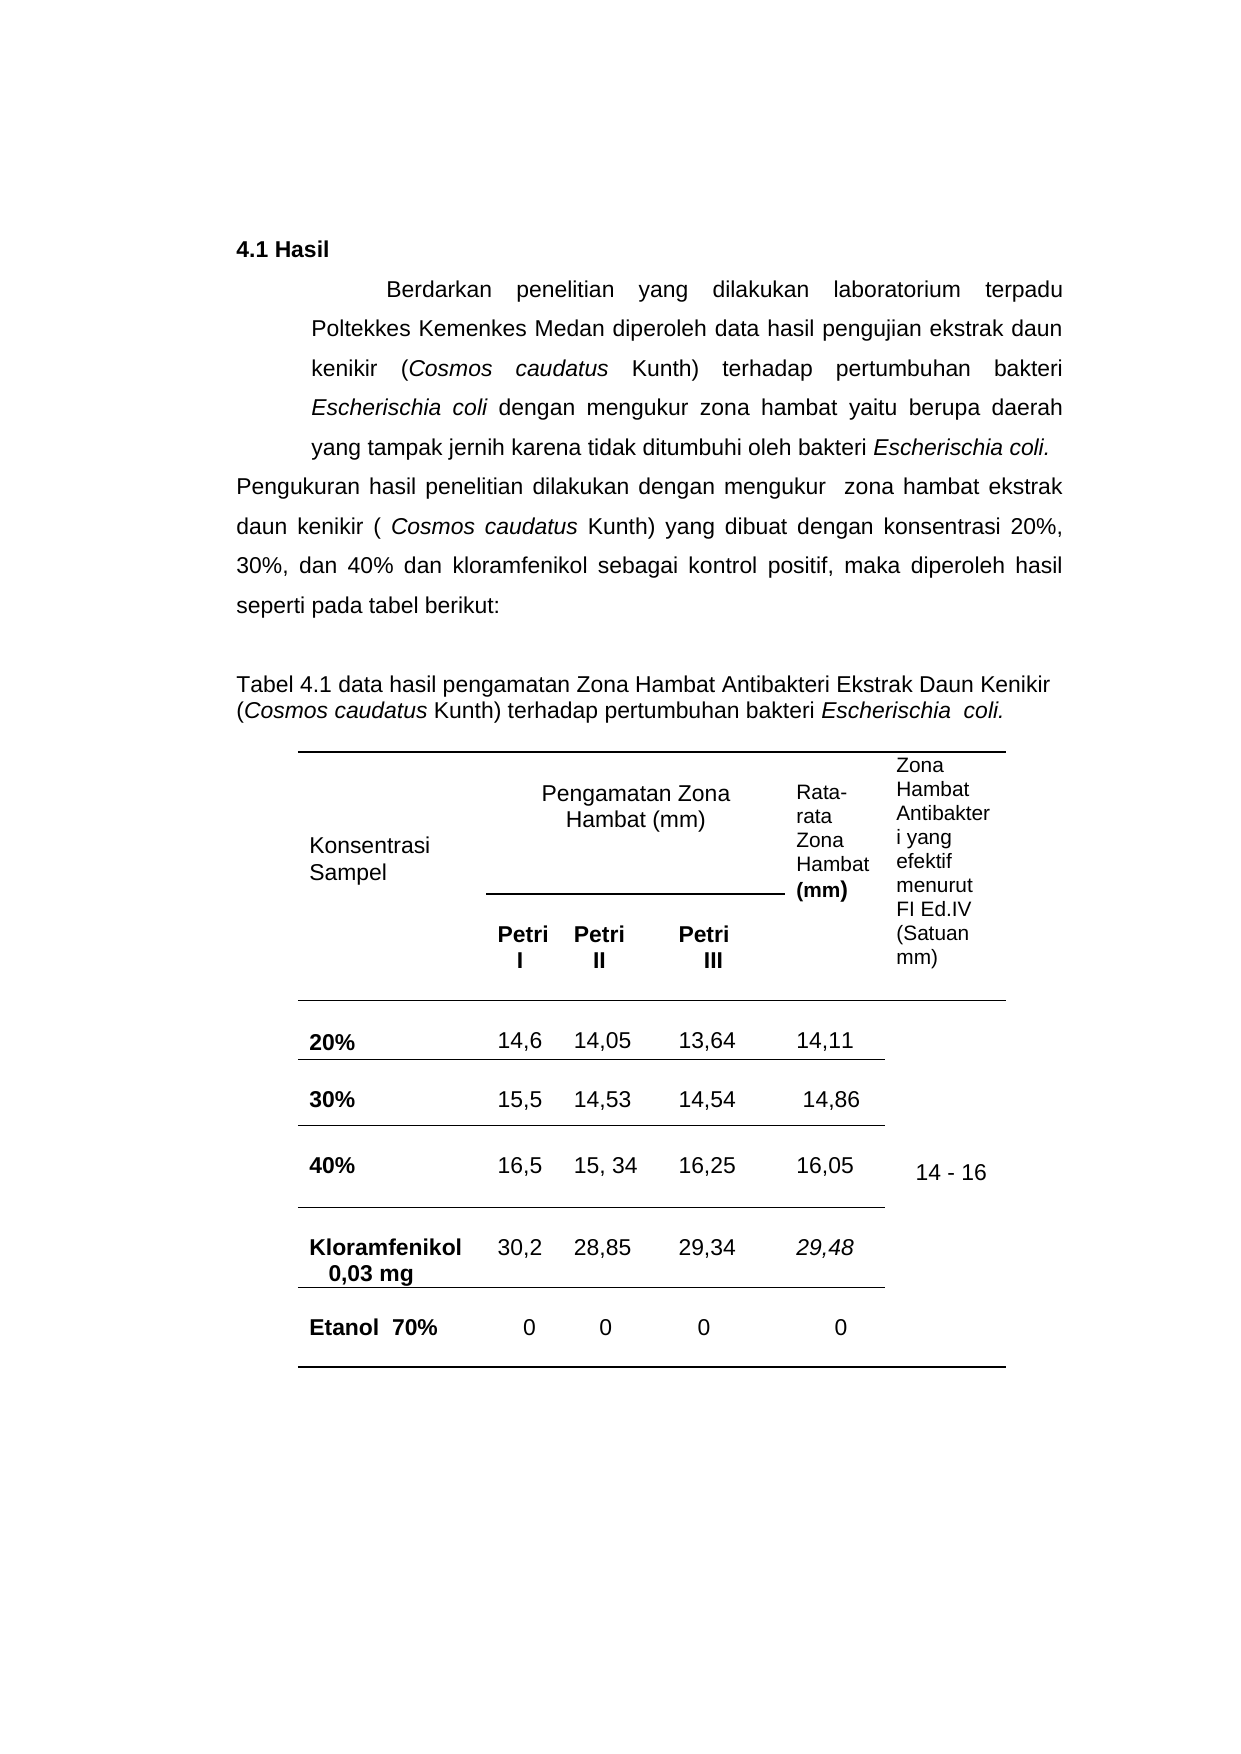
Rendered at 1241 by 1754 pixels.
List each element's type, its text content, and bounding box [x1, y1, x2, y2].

table_cell 13,64 [667, 1001, 785, 1058]
table_cell 15, 34 [563, 1126, 667, 1207]
table_cell 29,48 [785, 1208, 885, 1287]
text 4.1 Hasil [236, 236, 1063, 263]
text Berdarkan penelitian yang dilakukan laboratorium terpadu Poltekkes Kemenkes Medan diperoleh data hasil pengujian ekstrak daun kenikir (Cosmos caudatus Kunth) terhadap pertumbuhan bakteri Escherischia coli dengan mengukur zona hambat yaitu berupa daerah yang tampak jernih karena tidak ditumbuhi oleh bakteri Escherischia coli. [311, 276, 1063, 460]
table_cell 28,85 [563, 1208, 667, 1287]
text Tabel 4.1 data hasil pengamatan Zona Hambat Antibakteri Ekstrak Daun Kenikir (Cosmos caudatus Kunth) terhadap pertumbuhan bakteri Escherischia coli. [236, 671, 1063, 723]
table_cell Petri III [667, 895, 785, 1000]
table_cell 0 [563, 1288, 667, 1366]
table_cell 20% [298, 1001, 486, 1058]
table_cell 14,54 [667, 1060, 785, 1125]
table_header Rata-rata Zona Hambat (mm) [785, 753, 885, 1000]
table_header Pengamatan Zona Hambat (mm) [486, 753, 785, 893]
table_cell 14,05 [563, 1001, 667, 1058]
table_cell 14,6 [486, 1001, 562, 1058]
table_cell 0 [486, 1288, 562, 1366]
table_cell Kloramfenikol 0,03 mg [298, 1208, 486, 1287]
table_header Zona Hambat Antibakteri yang efektif menurut FI Ed.IV (Satuan mm) [885, 753, 1006, 1000]
text Pengukuran hasil penelitian dilakukan dengan mengukur zona hambat ekstrak daun kenikir ( Cosmos caudatus Kunth) yang dibuat dengan konsentrasi 20%, 30%, dan 40% dan kloramfenikol sebagai kontrol positif, maka diperoleh hasil seperti pada tabel berikut: [236, 473, 1063, 618]
table_cell 29,34 [667, 1208, 785, 1287]
table_cell 14 - 16 [885, 1001, 1006, 1366]
table_cell 14,53 [563, 1060, 667, 1125]
table_header Konsentrasi Sampel [298, 753, 486, 1000]
table_cell 16,5 [486, 1126, 562, 1207]
table_cell Etanol 70% [298, 1288, 486, 1366]
table_cell 0 [667, 1288, 785, 1366]
table_cell 30% [298, 1060, 486, 1125]
table_cell 14,11 [785, 1001, 885, 1058]
table_cell Petri I [486, 895, 562, 1000]
table_cell 40% [298, 1126, 486, 1207]
table_cell 0 [785, 1288, 885, 1366]
table_cell 16,05 [785, 1126, 885, 1207]
table_cell 14,86 [785, 1060, 885, 1125]
table_cell 16,25 [667, 1126, 785, 1207]
table_cell Petri II [563, 895, 667, 1000]
table_cell 15,5 [486, 1060, 562, 1125]
table_cell 30,2 [486, 1208, 562, 1287]
